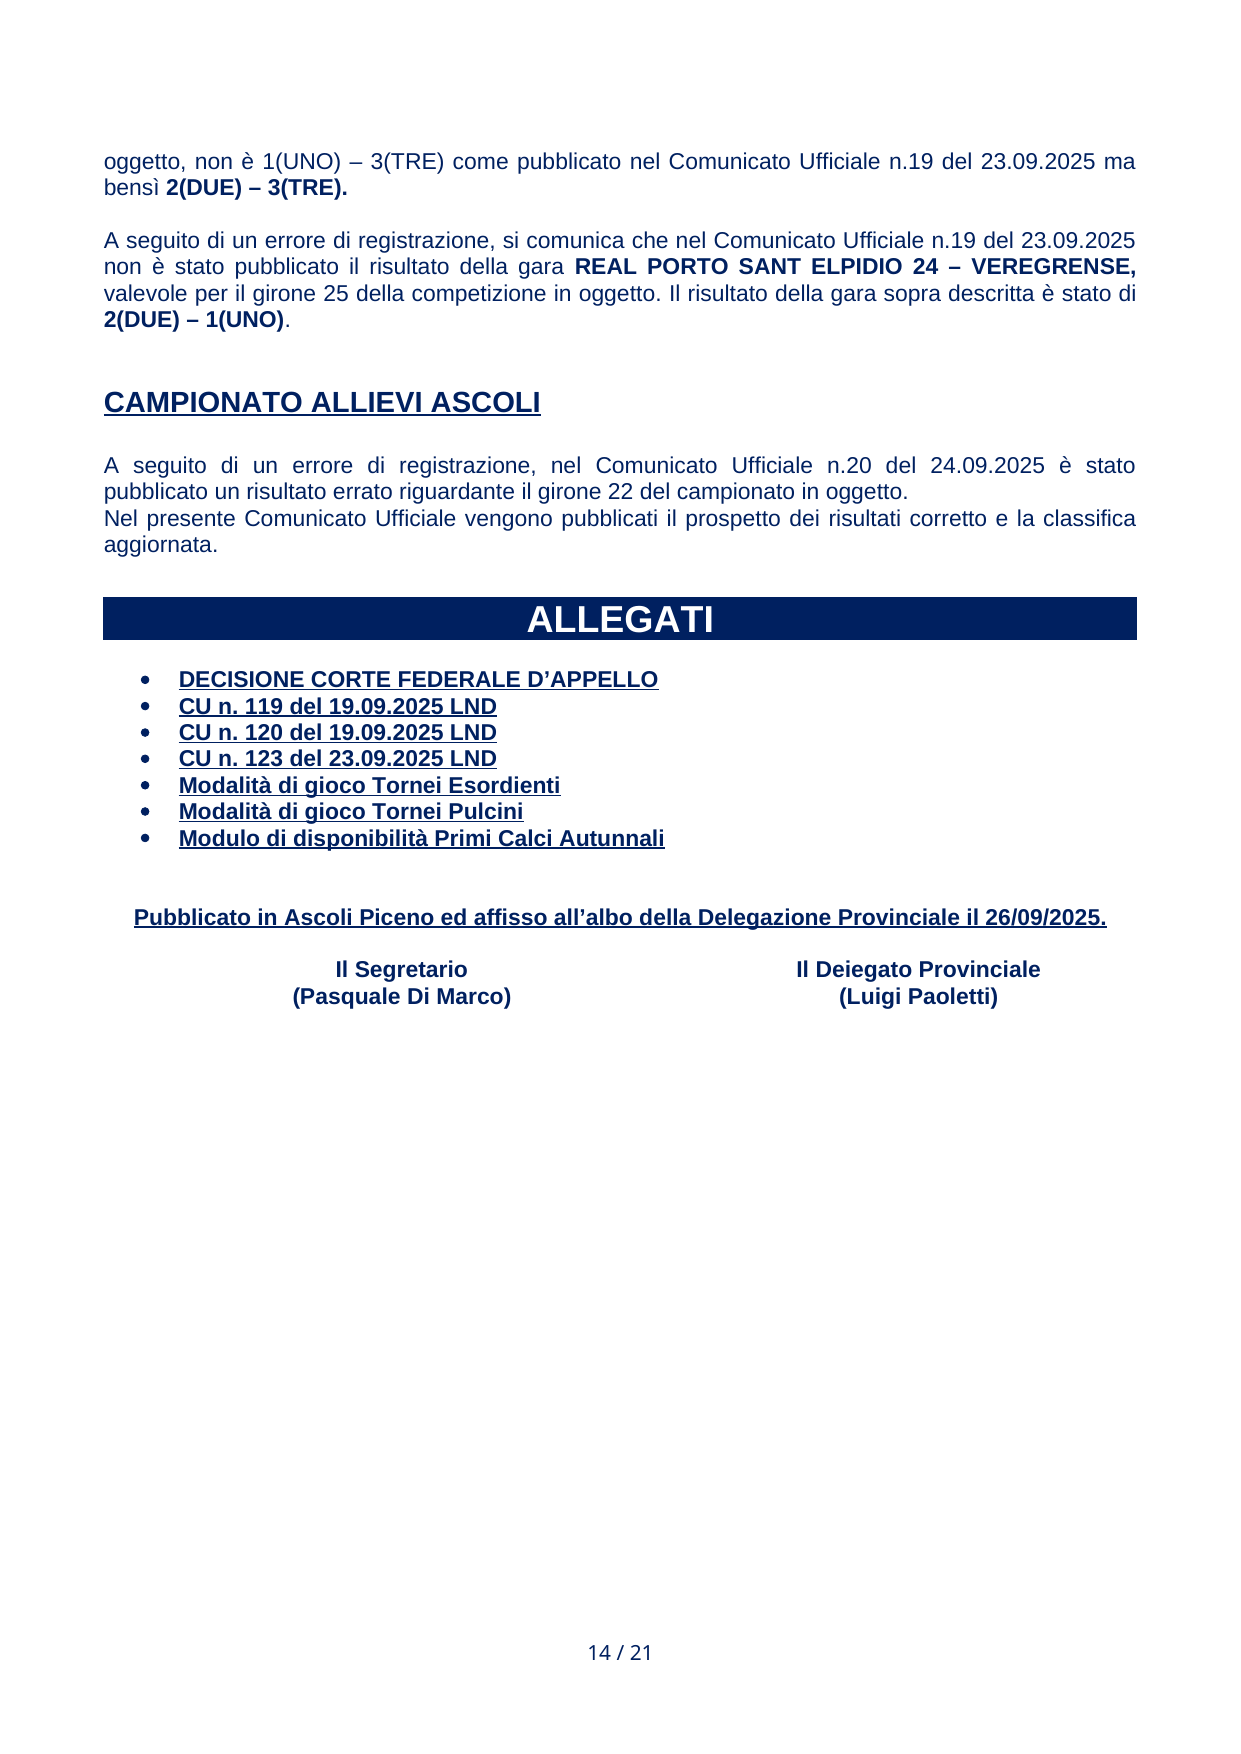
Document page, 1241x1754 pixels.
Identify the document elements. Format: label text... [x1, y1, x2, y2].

text ALLEGATI [103, 597, 1137, 640]
text Nel presente Comunicato Ufficiale vengono pubblicati il prospetto dei risultati corretto e la classifica aggiornata. [103, 505, 1137, 557]
list Modulo di disponibilità Primi Calci Autunnali [141, 824, 1137, 851]
list Modalità di gioco Tornei Esordienti [141, 772, 1137, 798]
table_header Il Deiegato Provinciale (Luigi Paoletti) [700, 956, 1137, 1009]
list CU n. 123 del 23.09.2025 LND [141, 745, 1137, 772]
text CAMPIONATO ALLIEVI ASCOLI [103, 385, 1137, 418]
list Modalità di gioco Tornei Pulcini [141, 798, 1137, 824]
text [103, 148, 1137, 200]
list CU n. 120 del 19.09.2025 LND [141, 719, 1137, 745]
table_header Il Segretario (Pasquale Di Marco) [104, 956, 700, 1009]
text A seguito di un errore di registrazione, nel Comunicato Ufficiale n.20 del 24.09.2025 è stato pubblicato un risultato errato riguardante il girone 22 del campionato in oggetto. [103, 452, 1137, 505]
list CU n. 119 del 19.09.2025 LND [141, 693, 1137, 719]
text Pubblicato in Ascoli Piceno ed affisso all’albo della Delegazione Provinciale il 26/09/2025. [103, 903, 1137, 930]
list DECISIONE CORTE FEDERALE D’APPELLO [141, 666, 1137, 693]
text A seguito di un errore di registrazione, si comunica che nel Comunicato Ufficiale n.19 del 23.09.2025 non è stato pubblicato il risultato della gara REAL PORTO SANT ELPIDIO 24 – VEREGRENSE, valevole per il girone 25 della competizione in oggetto. Il risultato della gara sopra descritta è stato di 2(DUE) – 1(UNO). [103, 227, 1137, 332]
